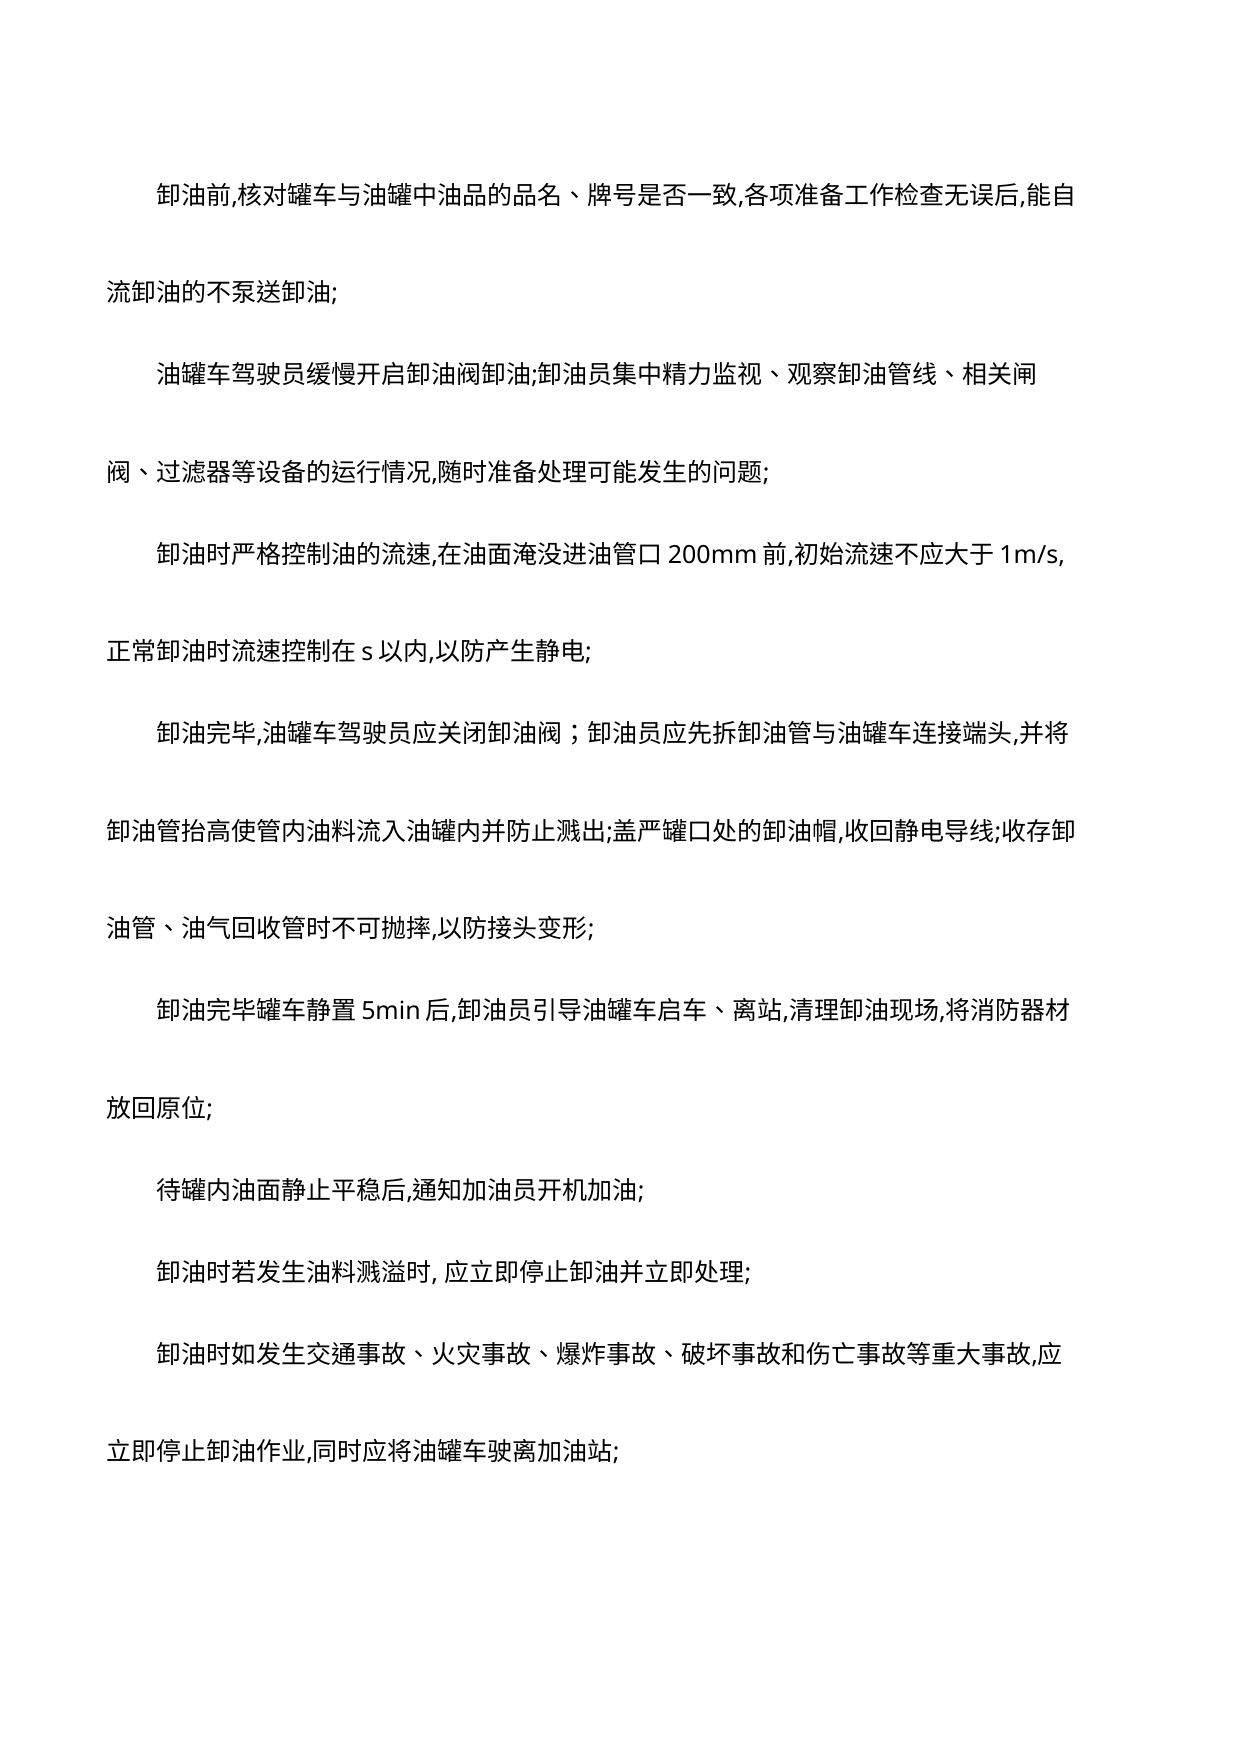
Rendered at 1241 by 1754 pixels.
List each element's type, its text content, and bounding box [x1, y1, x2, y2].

text 卸油完毕,油罐车驾驶员应关闭卸油阀；卸油员应先拆卸油管与油罐车连接端头,并将卸油管抬高使管内油料流入油罐内并防止溅出;盖严罐口处的卸油帽,收回静电导线;收存卸油管、油气回收管时不可抛摔,以防接头变形; [106, 700, 1087, 960]
text 卸油时若发生油料溅溢时, 应立即停止卸油并立即处理; [106, 1239, 1087, 1304]
text 卸油时如发生交通事故、火灾事故、爆炸事故、破坏事故和伤亡事故等重大事故,应立即停止卸油作业,同时应将油罐车驶离加油站; [106, 1321, 1087, 1483]
text 卸油时严格控制油的流速,在油面淹没进油管口200mm前,初始流速不应大于1m/s,正常卸油时流速控制在s以内,以防产生静电; [106, 521, 1087, 683]
text 待罐内油面静止平稳后,通知加油员开机加油; [106, 1157, 1087, 1222]
text 卸油前,核对罐车与油罐中油品的品名、牌号是否一致,各项准备工作检查无误后,能自流卸油的不泵送卸油; [106, 162, 1087, 324]
text 油罐车驾驶员缓慢开启卸油阀卸油;卸油员集中精力监视、观察卸油管线、相关闸阀、过滤器等设备的运行情况,随时准备处理可能发生的问题; [106, 341, 1087, 504]
text 卸油完毕罐车静置5min后,卸油员引导油罐车启车、离站,清理卸油现场,将消防器材放回原位; [106, 977, 1087, 1140]
